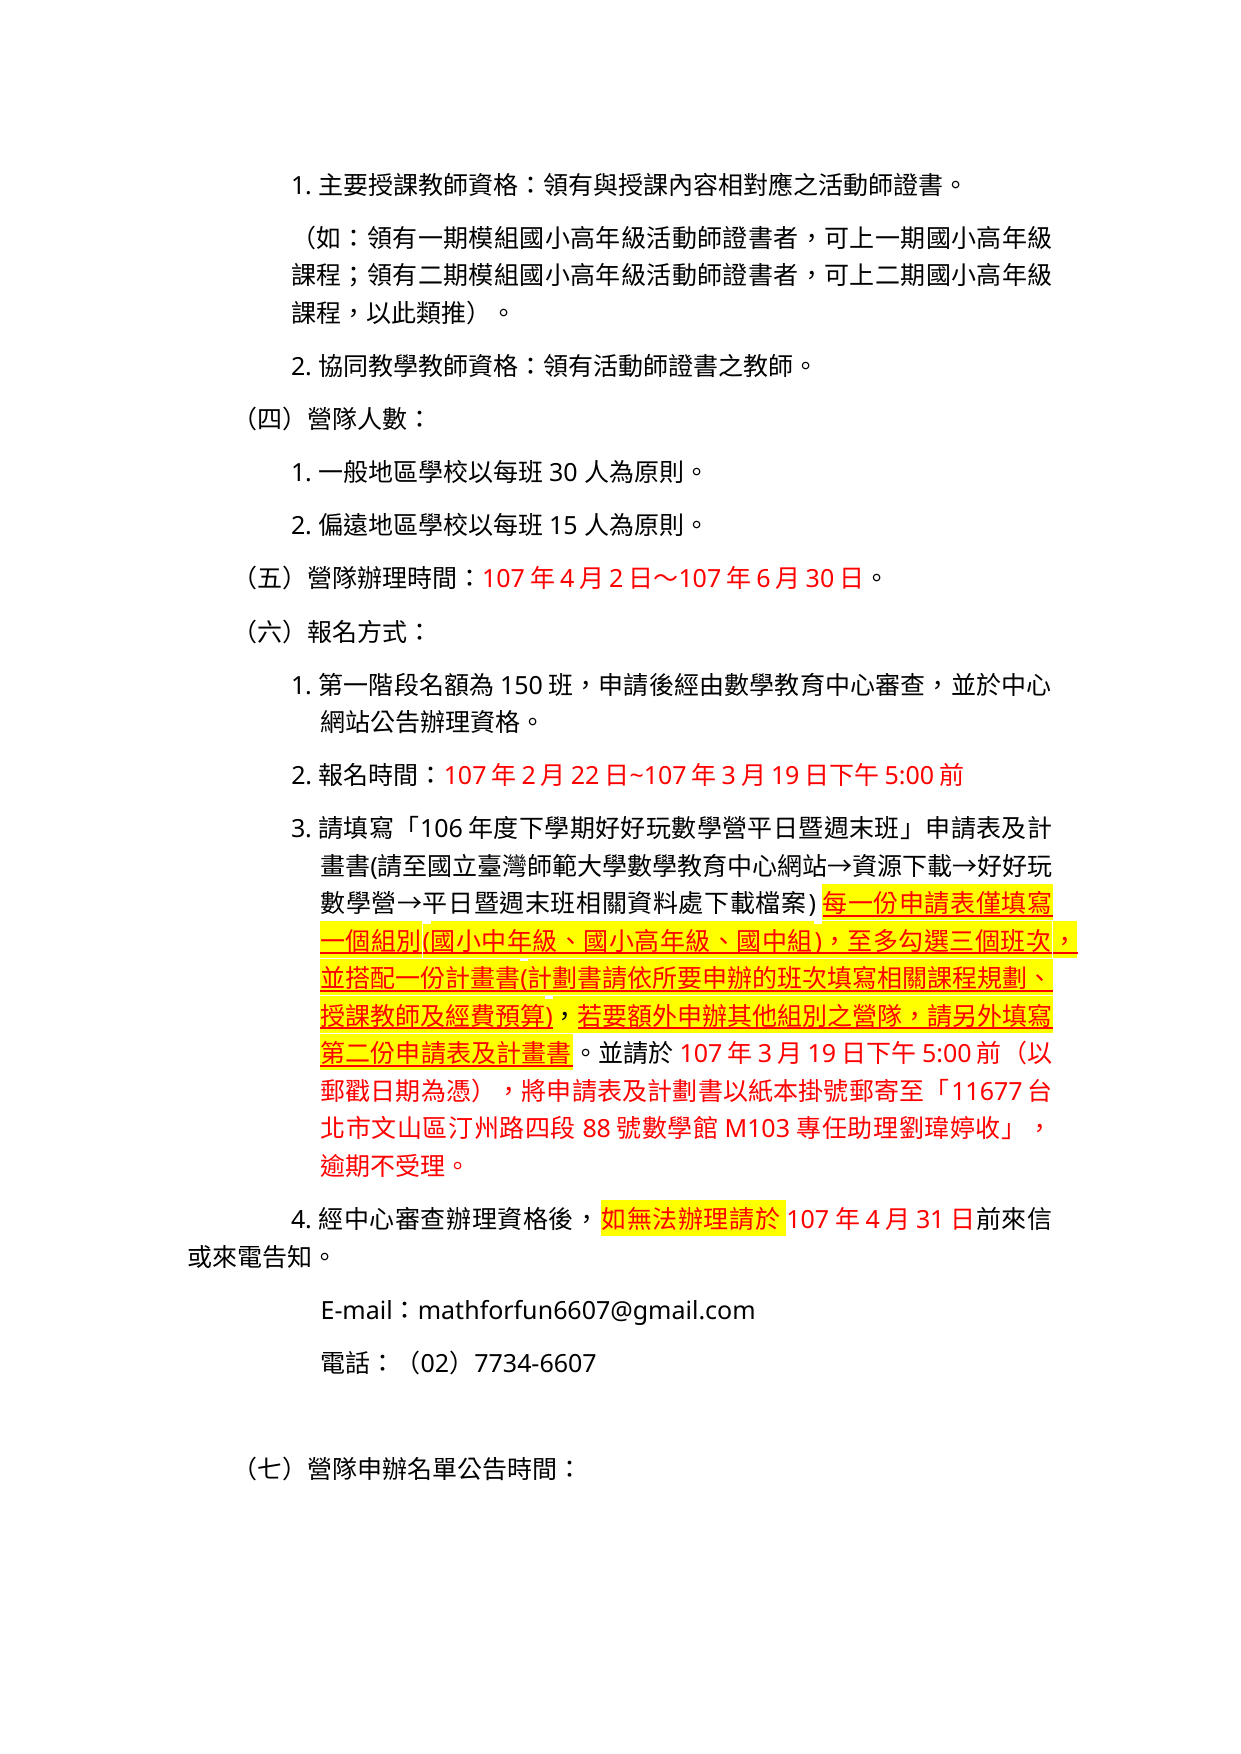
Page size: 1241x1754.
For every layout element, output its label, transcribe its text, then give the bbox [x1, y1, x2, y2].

text 電話：（02）7734-6607 [187, 1343, 1053, 1380]
text 4. 經中心審查辦理資格後，如無法辦理請於107年4月31日前來信或來電告知。 [187, 1199, 1053, 1274]
text 2. 偏遠地區學校以每班 15 人為原則。 [187, 505, 1053, 543]
text （四）營隊人數： [187, 399, 1053, 436]
text 2. 協同教學教師資格：領有活動師證書之教師。 [187, 346, 1053, 383]
text （如：領有一期模組國小高年級活動師證書者，可上一期國小高年級課程；領有二期模組國小高年級活動師證書者，可上二期國小高年級課程，以此類推）。 [291, 218, 1053, 330]
text （六）報名方式： [187, 611, 1053, 649]
text E-mail：mathforfun6607@gmail.com [187, 1289, 1053, 1327]
text （七）營隊申辦名單公告時間： [187, 1449, 1053, 1486]
text 1. 一般地區學校以每班 30 人為原則。 [187, 452, 1053, 489]
text 1. 主要授課教師資格：領有與授課內容相對應之活動師證書。 [187, 164, 1053, 202]
text 1. 第一階段名額為150班，申請後經由數學教育中心審查，並於中心網站公告辦理資格。 [291, 664, 1053, 739]
text （五）營隊辦理時間：107年4月2日～107年6月30日。 [187, 558, 1053, 596]
text 2. 報名時間：107年2月22日~107年3月19日下午5:00前 [187, 755, 1053, 793]
text 3. 請填寫「106年度下學期好好玩數學營平日暨週末班」申請表及計畫書(請至國立臺灣師範大學數學教育中心網站→資源下載→好好玩數學營→平日暨週末班相關資料處下載檔案) 每一份申請表僅填寫一個組別(國小中年級、國小高年級、國中組)，至多勾選三個班次，並搭配一份計畫書(計劃書請依所要申辦的班次填寫相關課程規劃、授課教師及經費預算)，若要額外申辦其他組別之營隊，請另外填寫第二份申請表及計畫書。並請於107年3月19日下午5:00前（以郵戳日期為憑），將申請表及計劃書以紙本掛號郵寄至「11677台北市文山區汀州路四段88號數學館M103 專任助理劉瑋婷收」，逾期不受理。 [291, 808, 1053, 1183]
